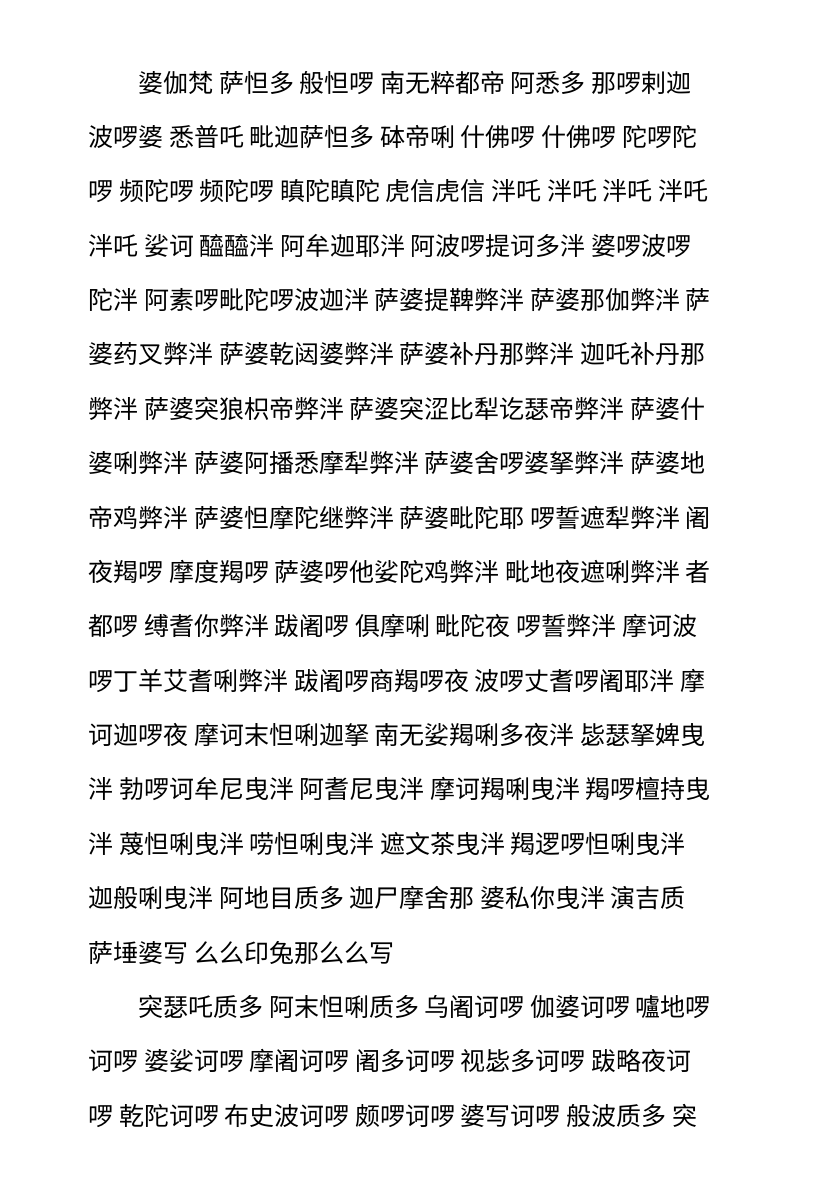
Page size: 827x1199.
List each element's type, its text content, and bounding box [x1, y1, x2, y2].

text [88, 987, 716, 1132]
text 婆伽梵 萨怛多 般怛啰 南无粹都帝 阿悉多 那啰剌迦 波啰婆 悉普吒 毗迦萨怛多 砵帝唎 什佛啰 什佛啰 陀啰陀啰 频陀啰 频陀啰 瞋陀瞋陀 虎信虎信 泮吒 泮吒 泮吒 泮吒 泮吒 娑诃 醯醯泮 阿牟迦耶泮 阿波啰提诃多泮 婆啰波啰陀泮 阿素啰毗陀啰波迦泮 萨婆提鞞弊泮 萨婆那伽弊泮 萨婆药叉弊泮 萨婆乾闼婆弊泮 萨婆补丹那弊泮 迦吒补丹那弊泮 萨婆突狼枳帝弊泮 萨婆突涩比犁讫瑟帝弊泮 萨婆什婆唎弊泮 萨婆阿播悉摩犁弊泮 萨婆舍啰婆拏弊泮 萨婆地帝鸡弊泮 萨婆怛摩陀继弊泮 萨婆毗陀耶 啰誓遮犁弊泮 阇夜羯啰 摩度羯啰 萨婆啰他娑陀鸡弊泮 毗地夜遮唎弊泮 者都啰 缚耆你弊泮 跋阇啰 俱摩唎 毗陀夜 啰誓弊泮 摩诃波啰丁羊艾耆唎弊泮 跋阇啰商羯啰夜 波啰丈耆啰阇耶泮 摩诃迦啰夜 摩诃末怛唎迦拏 南无娑羯唎多夜泮 毖瑟拏婢曳泮 勃啰诃牟尼曳泮 阿耆尼曳泮 摩诃羯唎曳泮 羯啰檀持曳泮 蔑怛唎曳泮 唠怛唎曳泮 遮文茶曳泮 羯逻啰怛唎曳泮 迦般唎曳泮 阿地目质多 迦尸摩舍那 婆私你曳泮 演吉质 萨埵婆写 么么印兔那么么写 [88, 63, 716, 969]
